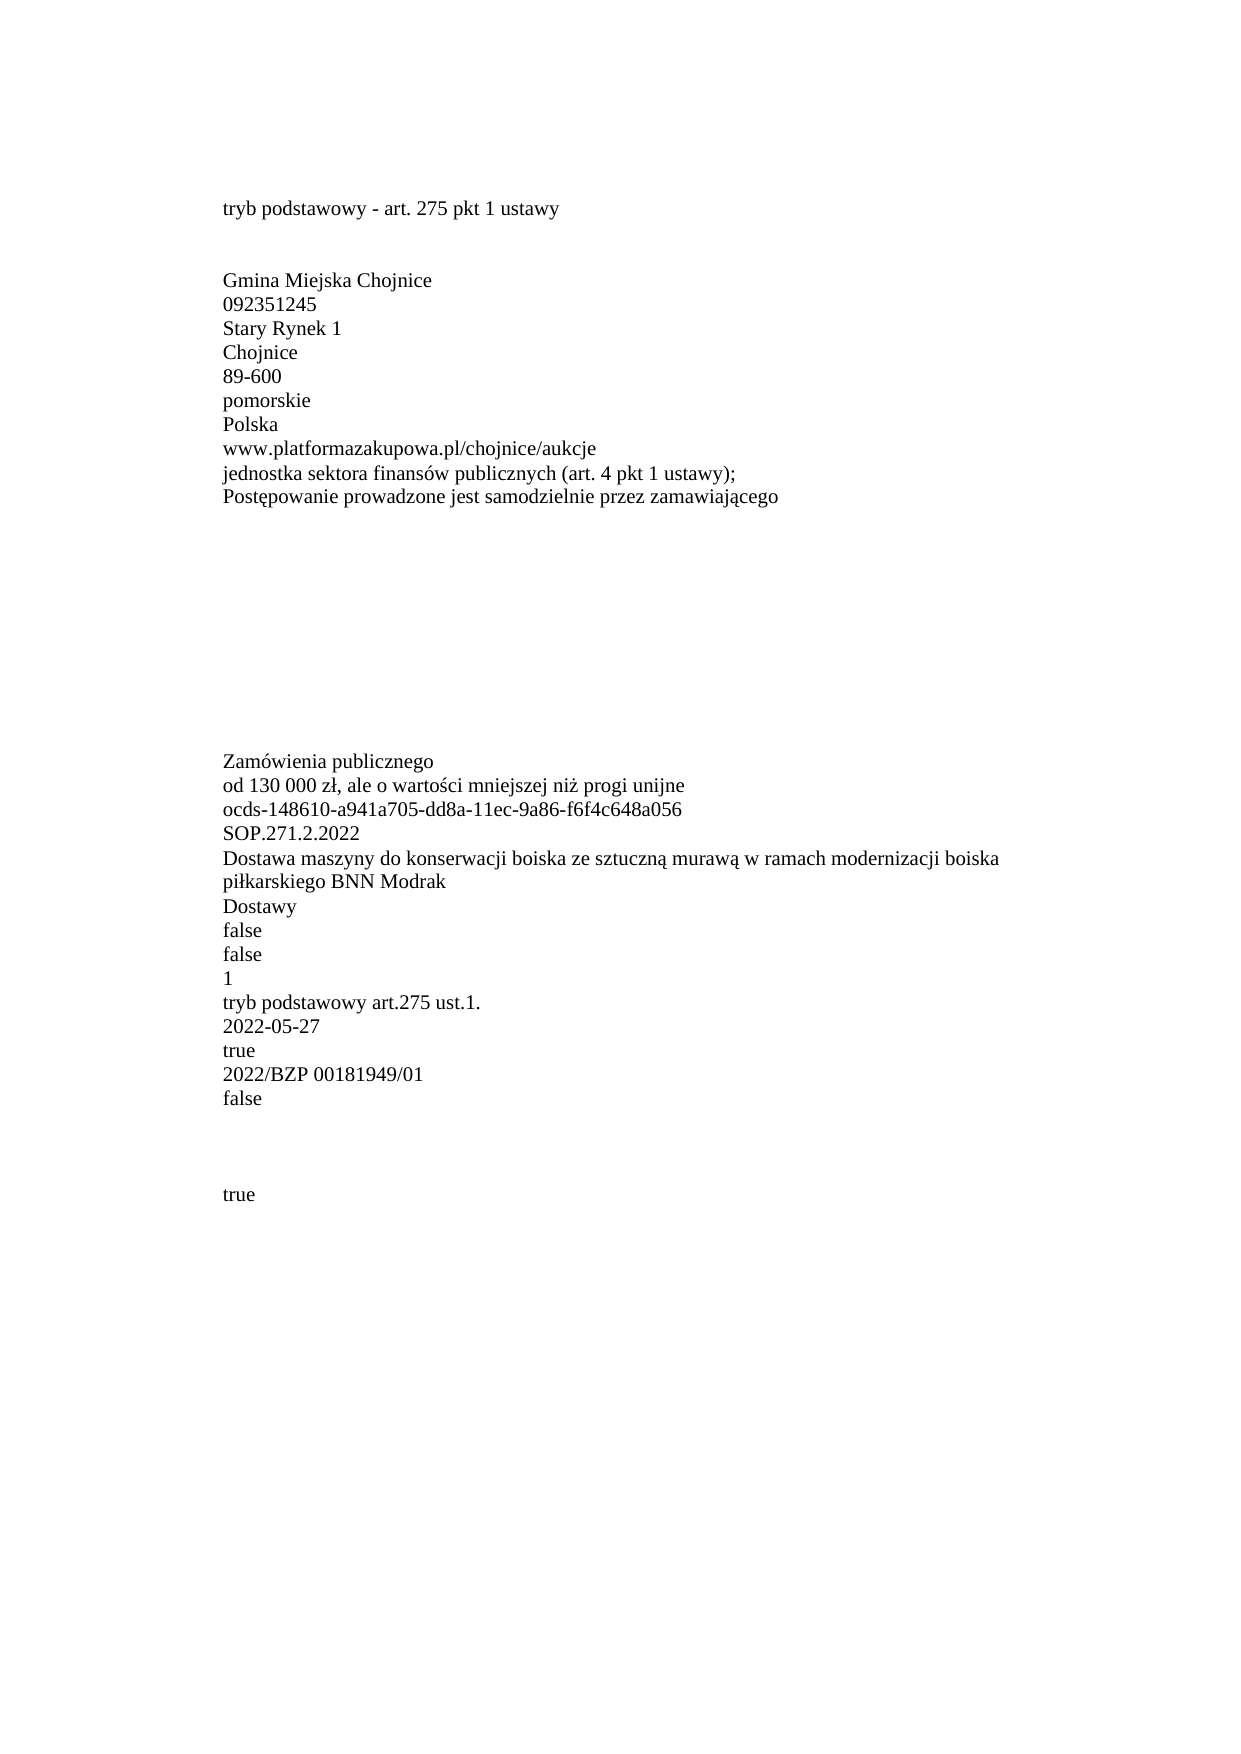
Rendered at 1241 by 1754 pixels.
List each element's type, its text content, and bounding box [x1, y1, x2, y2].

text false [223, 942, 1093, 966]
text SOP.271.2.2022 [223, 821, 1093, 845]
text Chojnice [223, 340, 1093, 364]
text ocds-148610-a941a705-dd8a-11ec-9a86-f6f4c648a056 [223, 797, 1093, 821]
text pomorskie [223, 388, 1093, 412]
text od 130 000 zł, ale o wartości mniejszej niż progi unijne [223, 773, 1093, 797]
text tryb podstawowy - art. 275 pkt 1 ustawy [223, 196, 1093, 220]
text 89-600 [223, 364, 1093, 388]
text false [223, 1086, 1093, 1110]
text Zamówienia publicznego [223, 749, 1093, 773]
text Dostawa maszyny do konserwacji boiska ze sztuczną murawą w ramach modernizacji boiska piłkarskiego BNN Modrak [223, 845, 1093, 893]
text tryb podstawowy art.275 ust.1. [223, 990, 1093, 1014]
text 1 [223, 966, 1093, 990]
text 2022-05-27 [223, 1014, 1093, 1038]
text true [223, 1182, 1093, 1206]
text www.platformazakupowa.pl/chojnice/aukcje [223, 436, 1093, 460]
text jednostka sektora finansów publicznych (art. 4 pkt 1 ustawy); [223, 460, 1093, 484]
text Postępowanie prowadzone jest samodzielnie przez zamawiającego [223, 484, 1093, 508]
text Stary Rynek 1 [223, 316, 1093, 340]
text false [223, 918, 1093, 942]
text true [223, 1038, 1093, 1062]
text Gmina Miejska Chojnice [223, 268, 1093, 292]
text 092351245 [223, 292, 1093, 316]
text Dostawy [223, 893, 1093, 918]
text 2022/BZP 00181949/01 [223, 1062, 1093, 1086]
text Polska [223, 412, 1093, 436]
